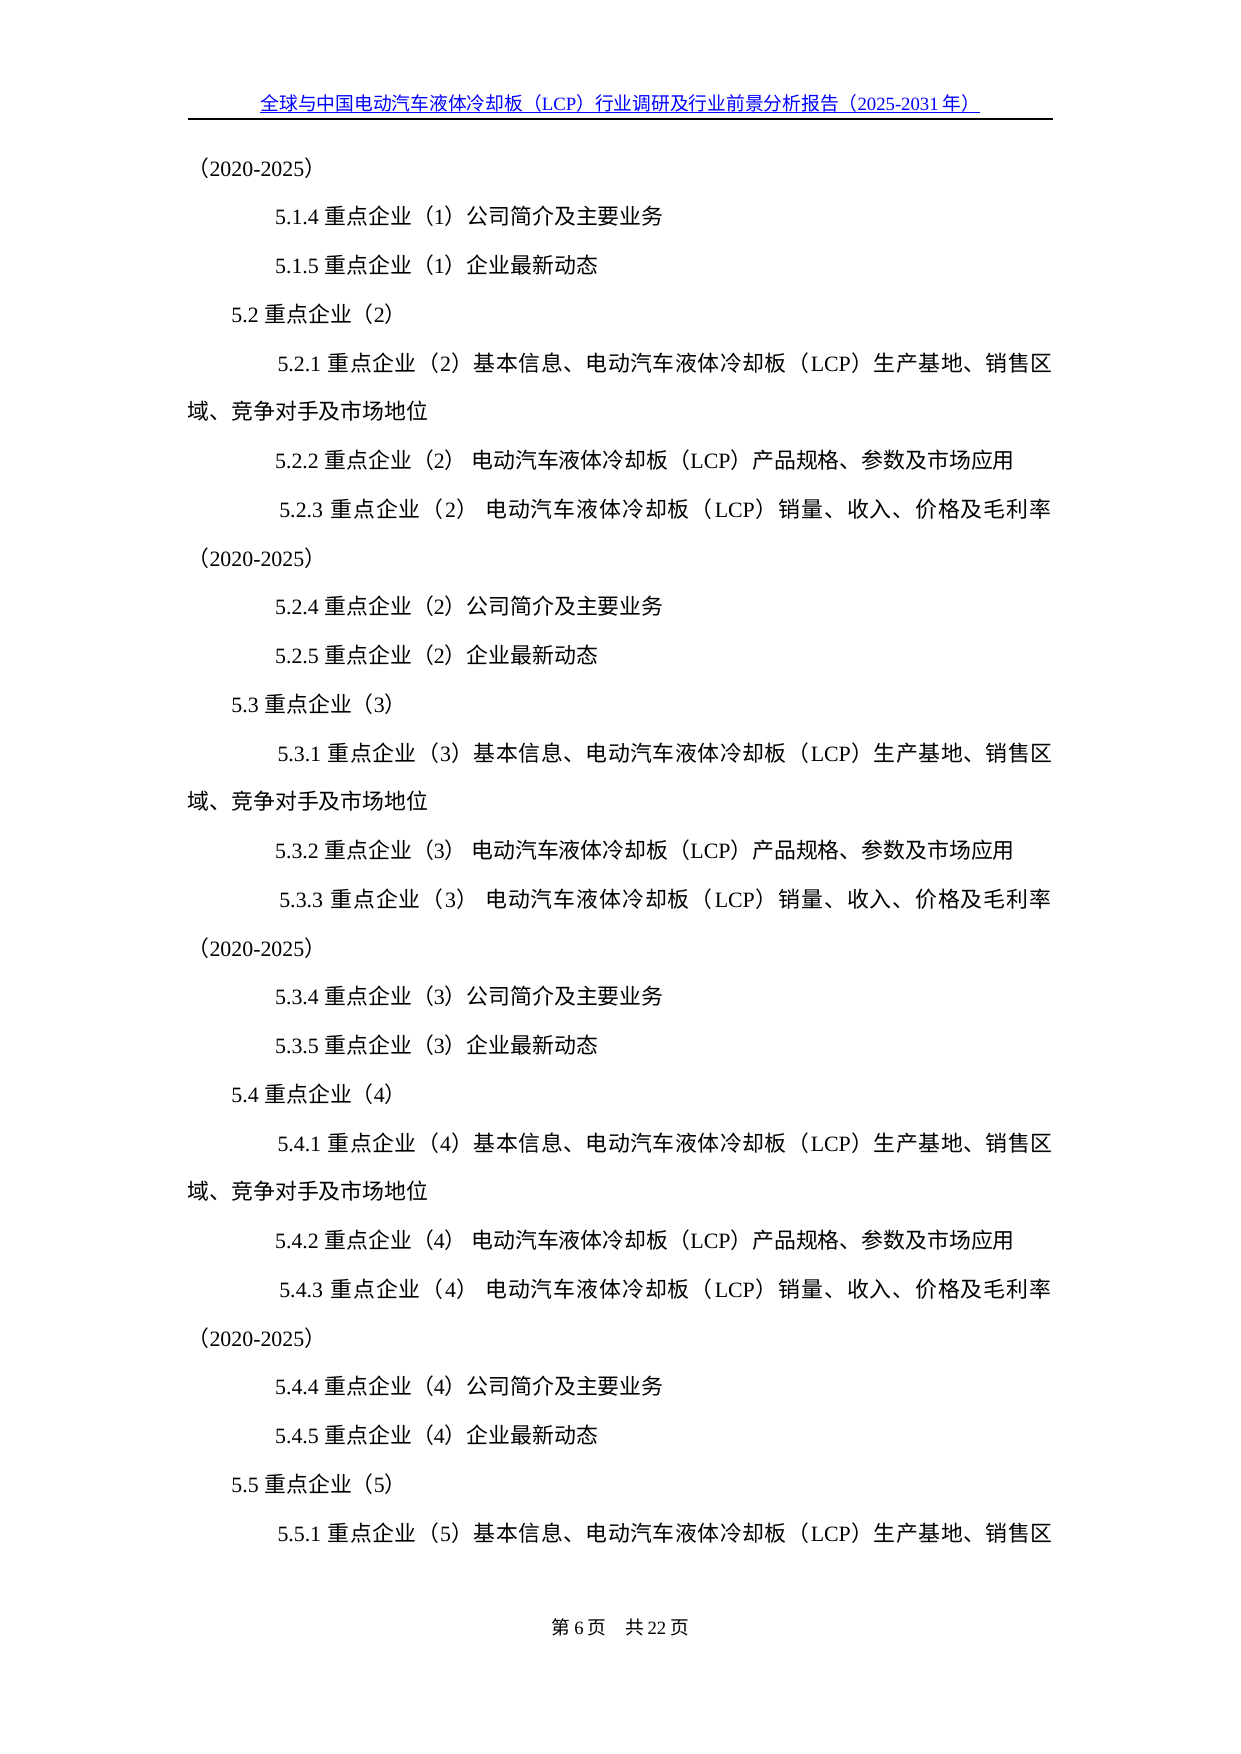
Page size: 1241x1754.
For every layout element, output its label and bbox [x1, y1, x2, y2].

text [187, 150, 1053, 1548]
